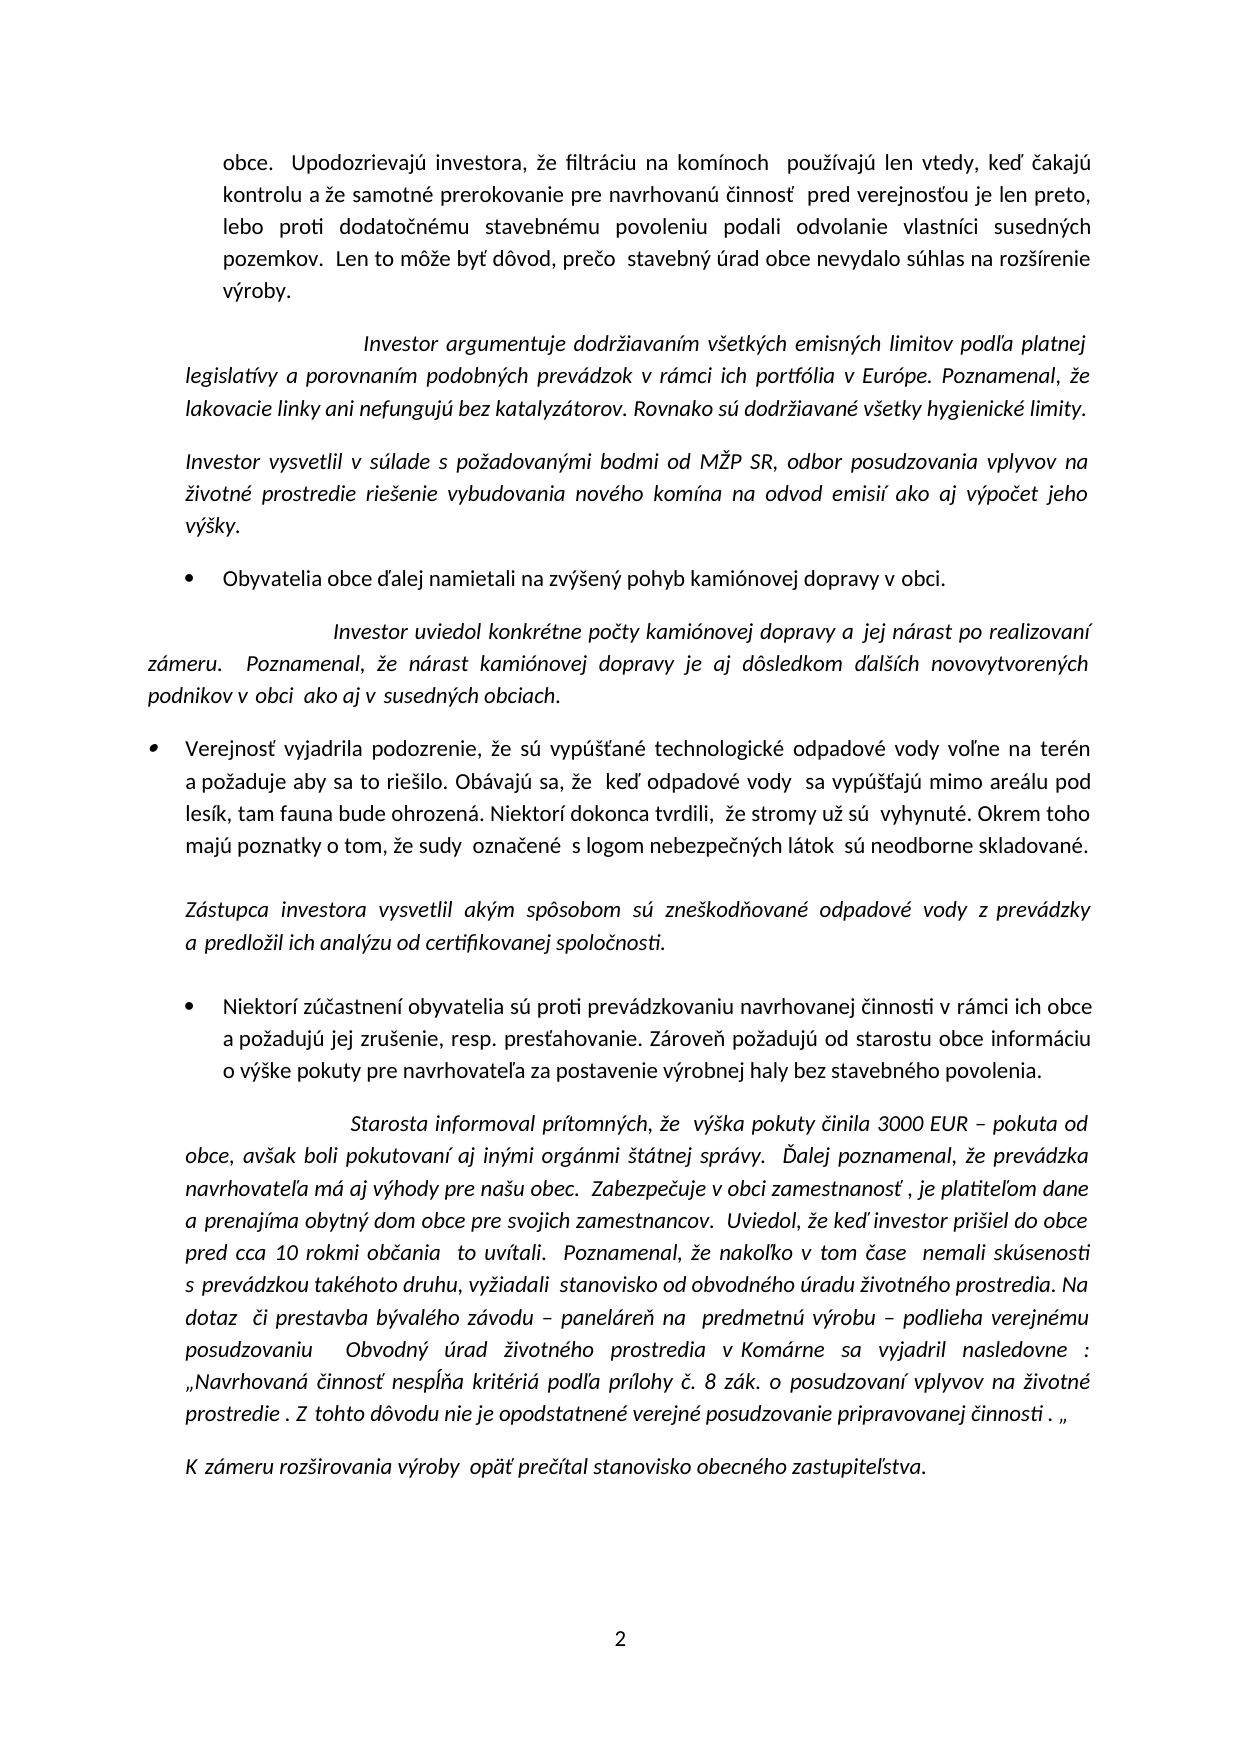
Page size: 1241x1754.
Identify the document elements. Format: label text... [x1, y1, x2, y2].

list Zástupca investora vysvetlil akým spôsobom sú zneškodňované odpadové vody z prevádzky a predložil ich analýzu od certifikovanej spoločnosti. [185, 896, 1093, 956]
list Verejnosť vyjadrila podozrenie, že sú vypúšťané technologické odpadové vody voľne na terén a požaduje aby sa to riešilo. Obávajú sa, že keď odpadové vody sa vypúšťajú mimo areálu pod lesík, tam fauna bude ohrozená. Niektorí dokonca tvrdili, že stromy už sú vyhynuté. Okrem toho majú poznatky o tom, že sudy označené s logom nebezpečných látok sú neodborne skladované. [148, 734, 1093, 859]
text K zámeru rozširovania výroby opäť prečítal stanovisko obecného zastupiteľstva. [185, 1452, 1093, 1480]
text Starosta informoval prítomných, že výška pokuty činila 3000 EUR – pokuta od obce, avšak boli pokutovaní aj inými orgánmi štátnej správy. Ďalej poznamenal, že prevádzka navrhovateľa má aj výhody pre našu obec. Zabezpečuje v obci zamestnanosť , je platiteľom dane a prenajíma obytný dom obce pre svojich zamestnancov. Uviedol, že keď investor prišiel do obce pred cca 10 rokmi občania to uvítali. Poznamenal, že nakoľko v tom čase nemali skúsenosti s prevádzkou takéhoto druhu, vyžiadali stanovisko od obvodného úradu životného prostredia. Na dotaz či prestavba bývalého závodu – paneláreň na predmetnú výrobu – podlieha verejnému posudzovaniu Obvodný úrad životného prostredia v Komárne sa vyjadril nasledovne : „Navrhovaná činnosť nespĺňa kritériá podľa prílohy č. 8 zák. o posudzovaní vplyvov na životné prostredie . Z tohto dôvodu nie je opodstatnené verejné posudzovanie pripravovanej činnosti . „ [185, 1109, 1093, 1427]
list Niektorí zúčastnení obyvatelia sú proti prevádzkovaniu navrhovanej činnosti v rámci ich obce a požadujú jej zrušenie, resp. presťahovanie. Zároveň požadujú od starostu obce informáciu o výške pokuty pre navrhovateľa za postavenie výrobnej haly bez stavebného povolenia. [185, 992, 1093, 1084]
text Investor vysvetlil v súlade s požadovanými bodmi od MŽP SR, odbor posudzovania vplyvov na životné prostredie riešenie vybudovania nového komína na odvod emisií ako aj výpočet jeho výšky. [185, 447, 1093, 539]
list Obyvatelia obce ďalej namietali na zvýšený pohyb kamiónovej dopravy v obci. [185, 564, 1093, 592]
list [185, 148, 1093, 304]
text Investor uviedol konkrétne počty kamiónovej dopravy a jej nárast po realizovaní zámeru. Poznamenal, že nárast kamiónovej dopravy je aj dôsledkom ďalších novovytvorených podnikov v obci ako aj v susedných obciach. [148, 617, 1093, 709]
text Investor argumentuje dodržiavaním všetkých emisných limitov podľa platnej legislatívy a porovnaním podobných prevádzok v rámci ich portfólia v Európe. Poznamenal, že lakovacie linky ani nefungujú bez katalyzátorov. Rovnako sú dodržiavané všetky hygienické limity. [185, 329, 1093, 422]
